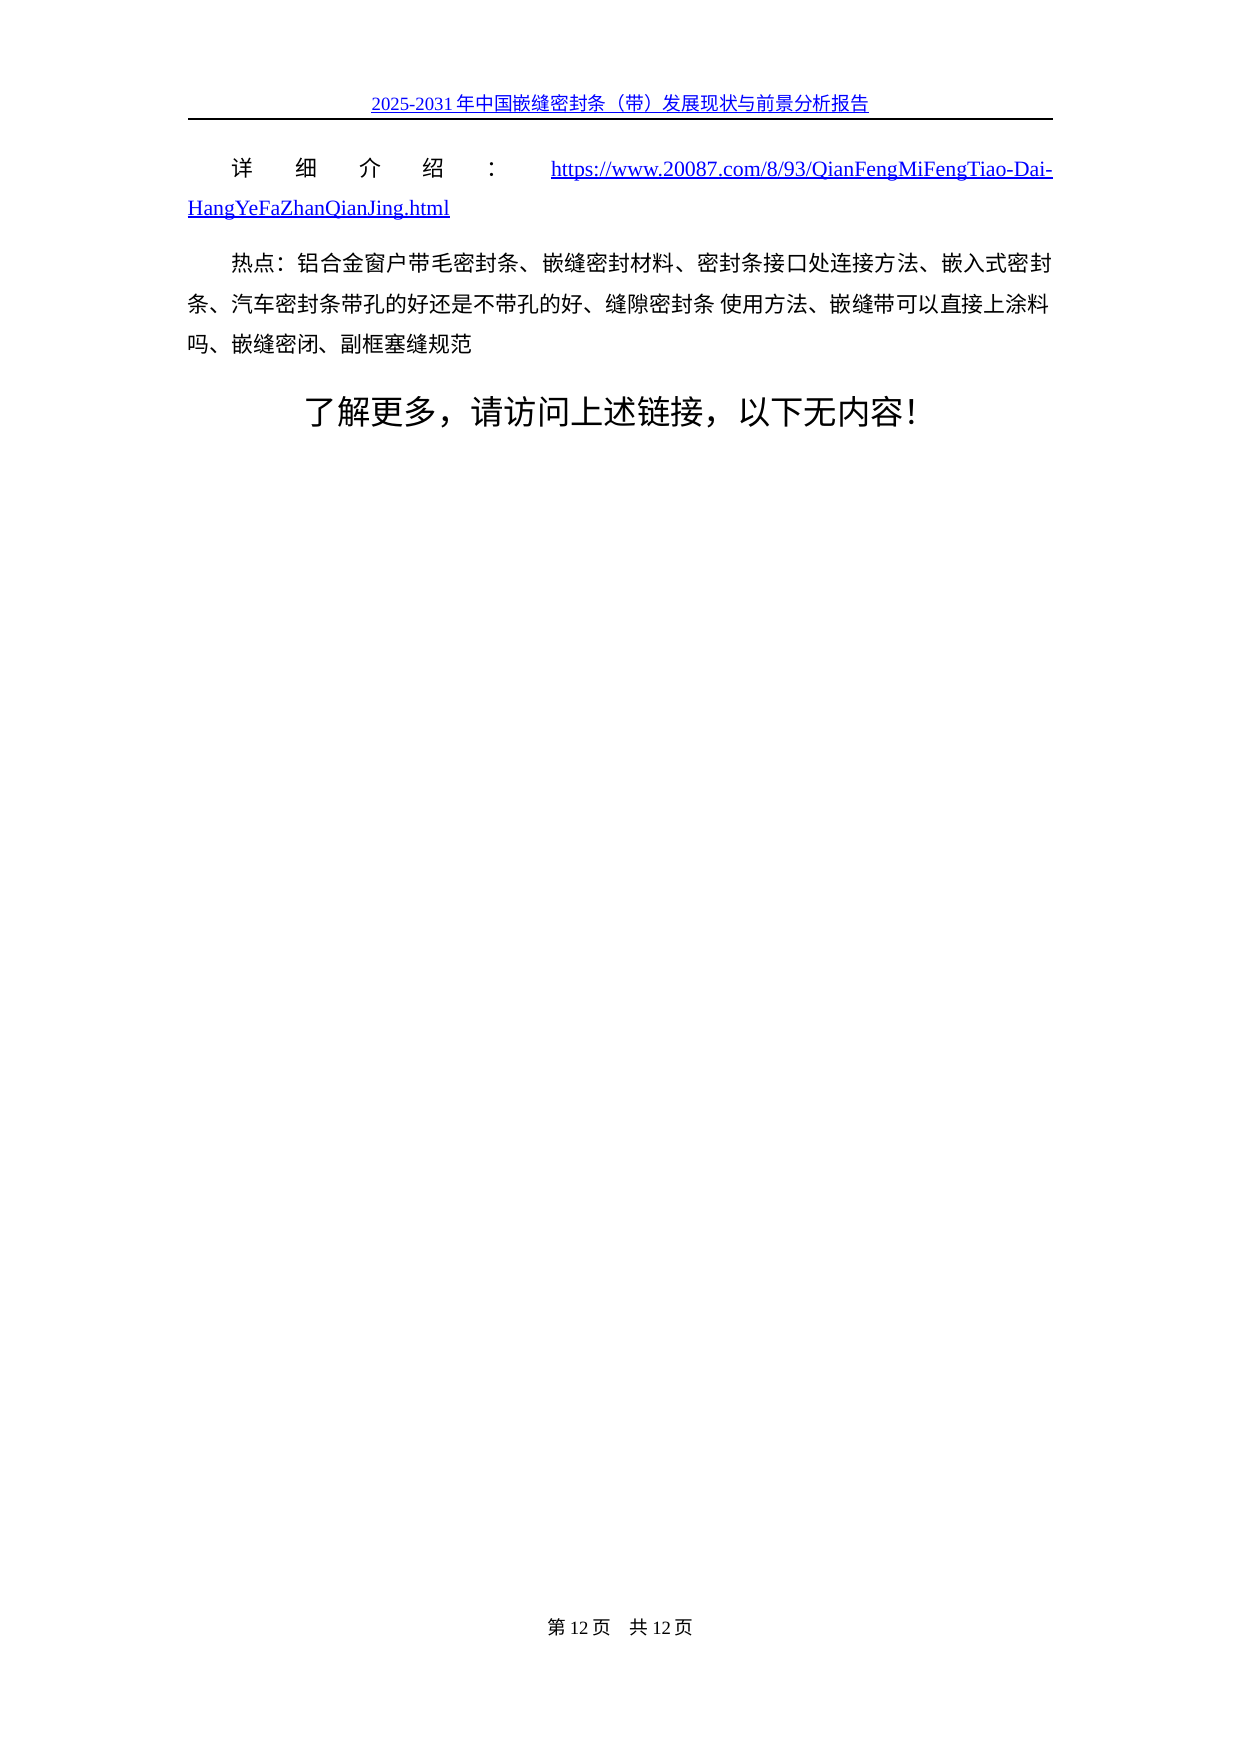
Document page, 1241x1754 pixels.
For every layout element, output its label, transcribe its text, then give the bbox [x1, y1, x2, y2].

text 详细介绍：https://www.20087.com/8/93/QianFengMiFengTiao-Dai-HangYeFaZhanQianJing.html [187, 150, 1053, 223]
title 了解更多，请访问上述链接，以下无内容！ [187, 377, 1053, 442]
text 热点：铝合金窗户带毛密封条、嵌缝密封材料、密封条接口处连接方法、嵌入式密封条、汽车密封条带孔的好还是不带孔的好、缝隙密封条 使用方法、嵌缝带可以直接上涂料吗、嵌缝密闭、副框塞缝规范 [187, 246, 1053, 359]
